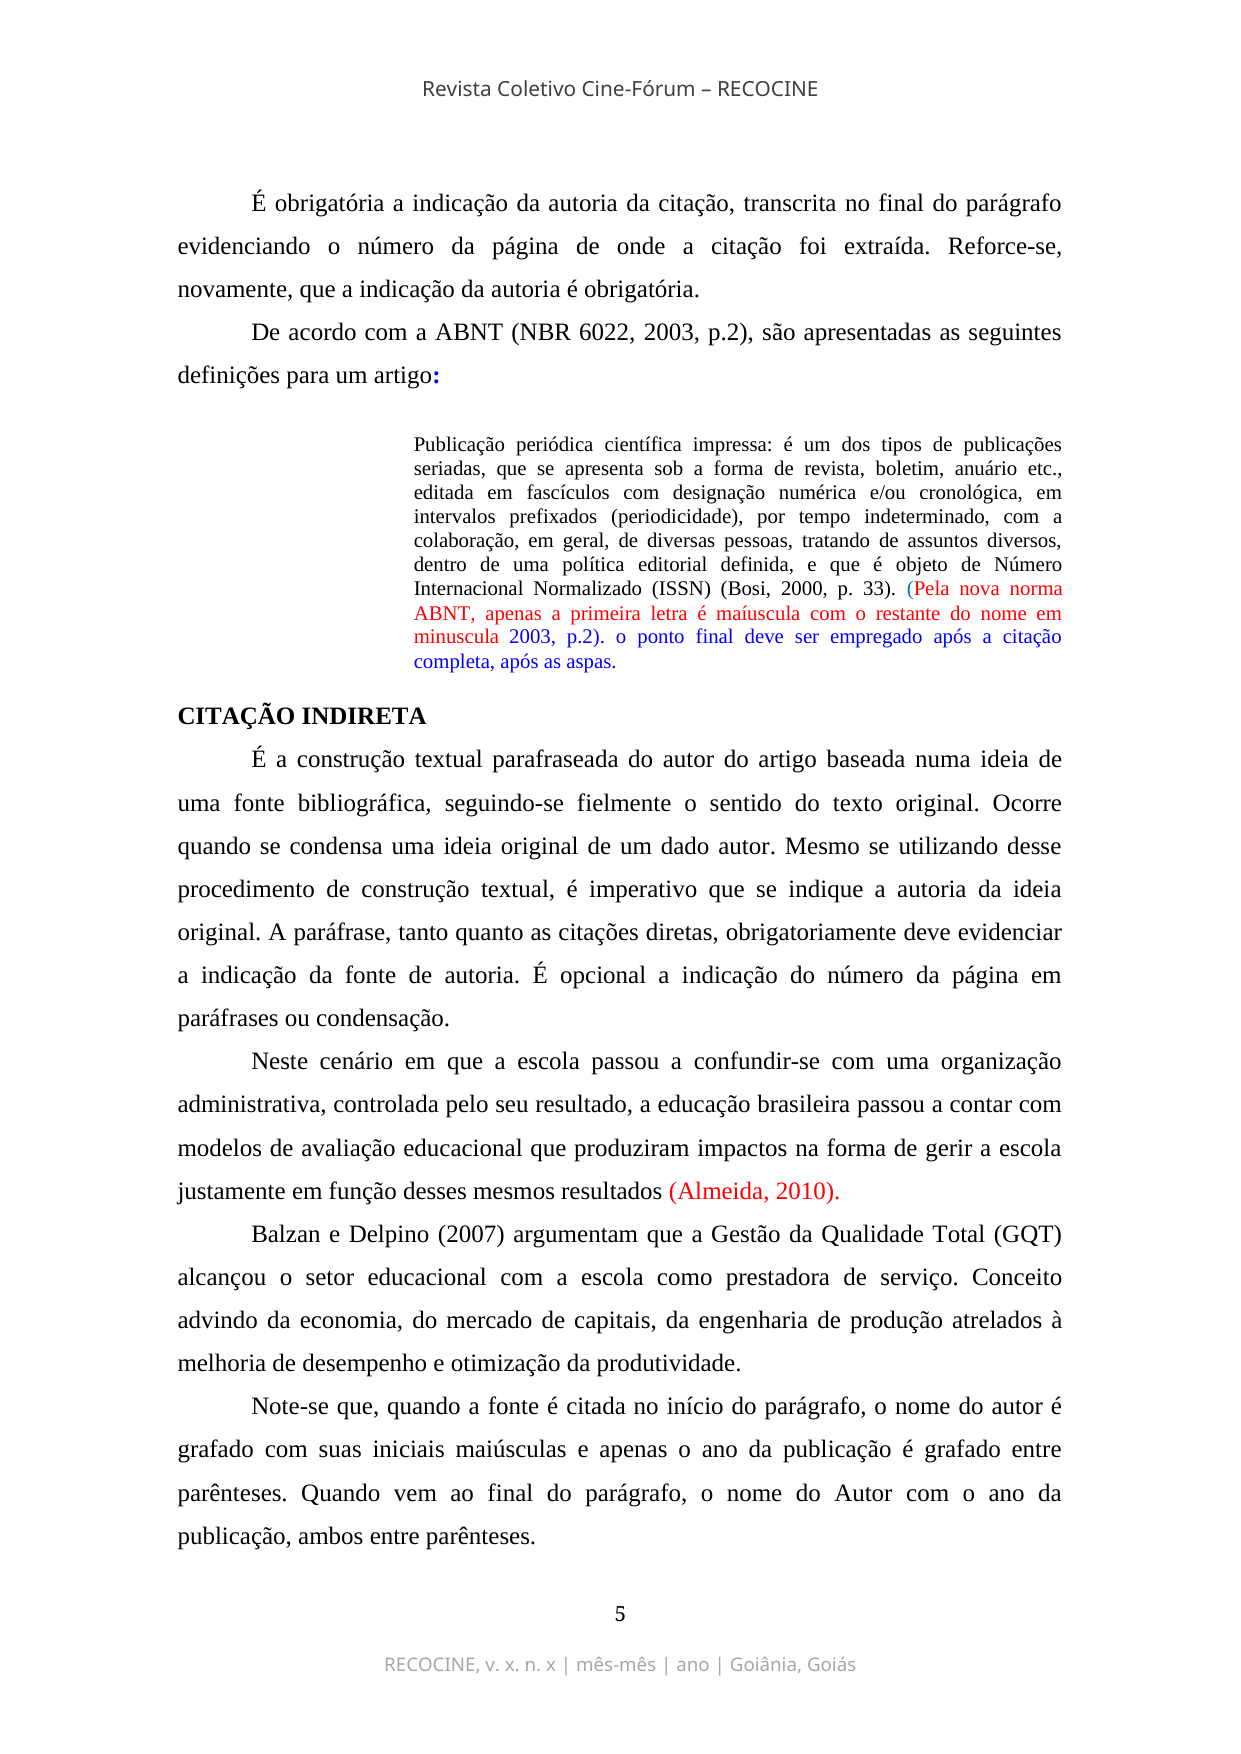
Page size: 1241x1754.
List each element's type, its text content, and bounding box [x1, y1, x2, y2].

text É a construção textual parafraseada do autor do artigo baseada numa ideia de uma fonte bibliográfica, seguindo-se fielmente o sentido do texto original. Ocorre quando se condensa uma ideia original de um dado autor. Mesmo se utilizando desse procedimento de construção textual, é imperativo que se indique a autoria da ideia original. A paráfrase, tanto quanto as citações diretas, obrigatoriamente deve evidenciar a indicação da fonte de autoria. É opcional a indicação do número da página em paráfrases ou condensação. [177, 744, 1063, 1032]
text Publicação periódica científica impressa: é um dos tipos de publicações seriadas, que se apresenta sob a forma de revista, boletim, anuário etc., editada em fascículos com designação numérica e/ou cronológica, em intervalos prefixados (periodicidade), por tempo indeterminado, com a colaboração, em geral, de diversas pessoas, tratando de assuntos diversos, dentro de uma política editorial definida, e que é objeto de Número Internacional Normalizado (ISSN) (Bosi, 2000, p. 33). (Pela nova norma ABNT, apenas a primeira letra é maíuscula com o restante do nome em minuscula 2003, p.2). o ponto final deve ser empregado após a citação completa, após as aspas. [413, 432, 1063, 673]
text Neste cenário em que a escola passou a confundir-se com uma organização administrativa, controlada pelo seu resultado, a educação brasileira passou a contar com modelos de avaliação educacional que produziram impactos na forma de gerir a escola justamente em função desses mesmos resultados (Almeida, 2010). [177, 1046, 1063, 1204]
text É obrigatória a indicação da autoria da citação, transcrita no final do parágrafo evidenciando o número da página de onde a citação foi extraída. Reforce-se, novamente, que a indicação da autoria é obrigatória. [177, 188, 1063, 303]
text Note-se que, quando a fonte é citada no início do parágrafo, o nome do autor é grafado com suas iniciais maiúsculas e apenas o ano da publicação é grafado entre parênteses. Quando vem ao final do parágrafo, o nome do Autor com o ano da publicação, ambos entre parênteses. [177, 1391, 1063, 1549]
text De acordo com a ABNT (NBR 6022, 2003, p.2), são apresentadas as seguintes definições para um artigo: [177, 317, 1063, 389]
text Balzan e Delpino (2007) argumentam que a Gestão da Qualidade Total (GQT) alcançou o setor educacional com a escola como prestadora de serviço. Conceito advindo da economia, do mercado de capitais, da engenharia de produção atrelados à melhoria de desempenho e otimização da produtividade. [177, 1219, 1063, 1377]
text CITAÇÃO INDIRETA [177, 701, 1063, 730]
